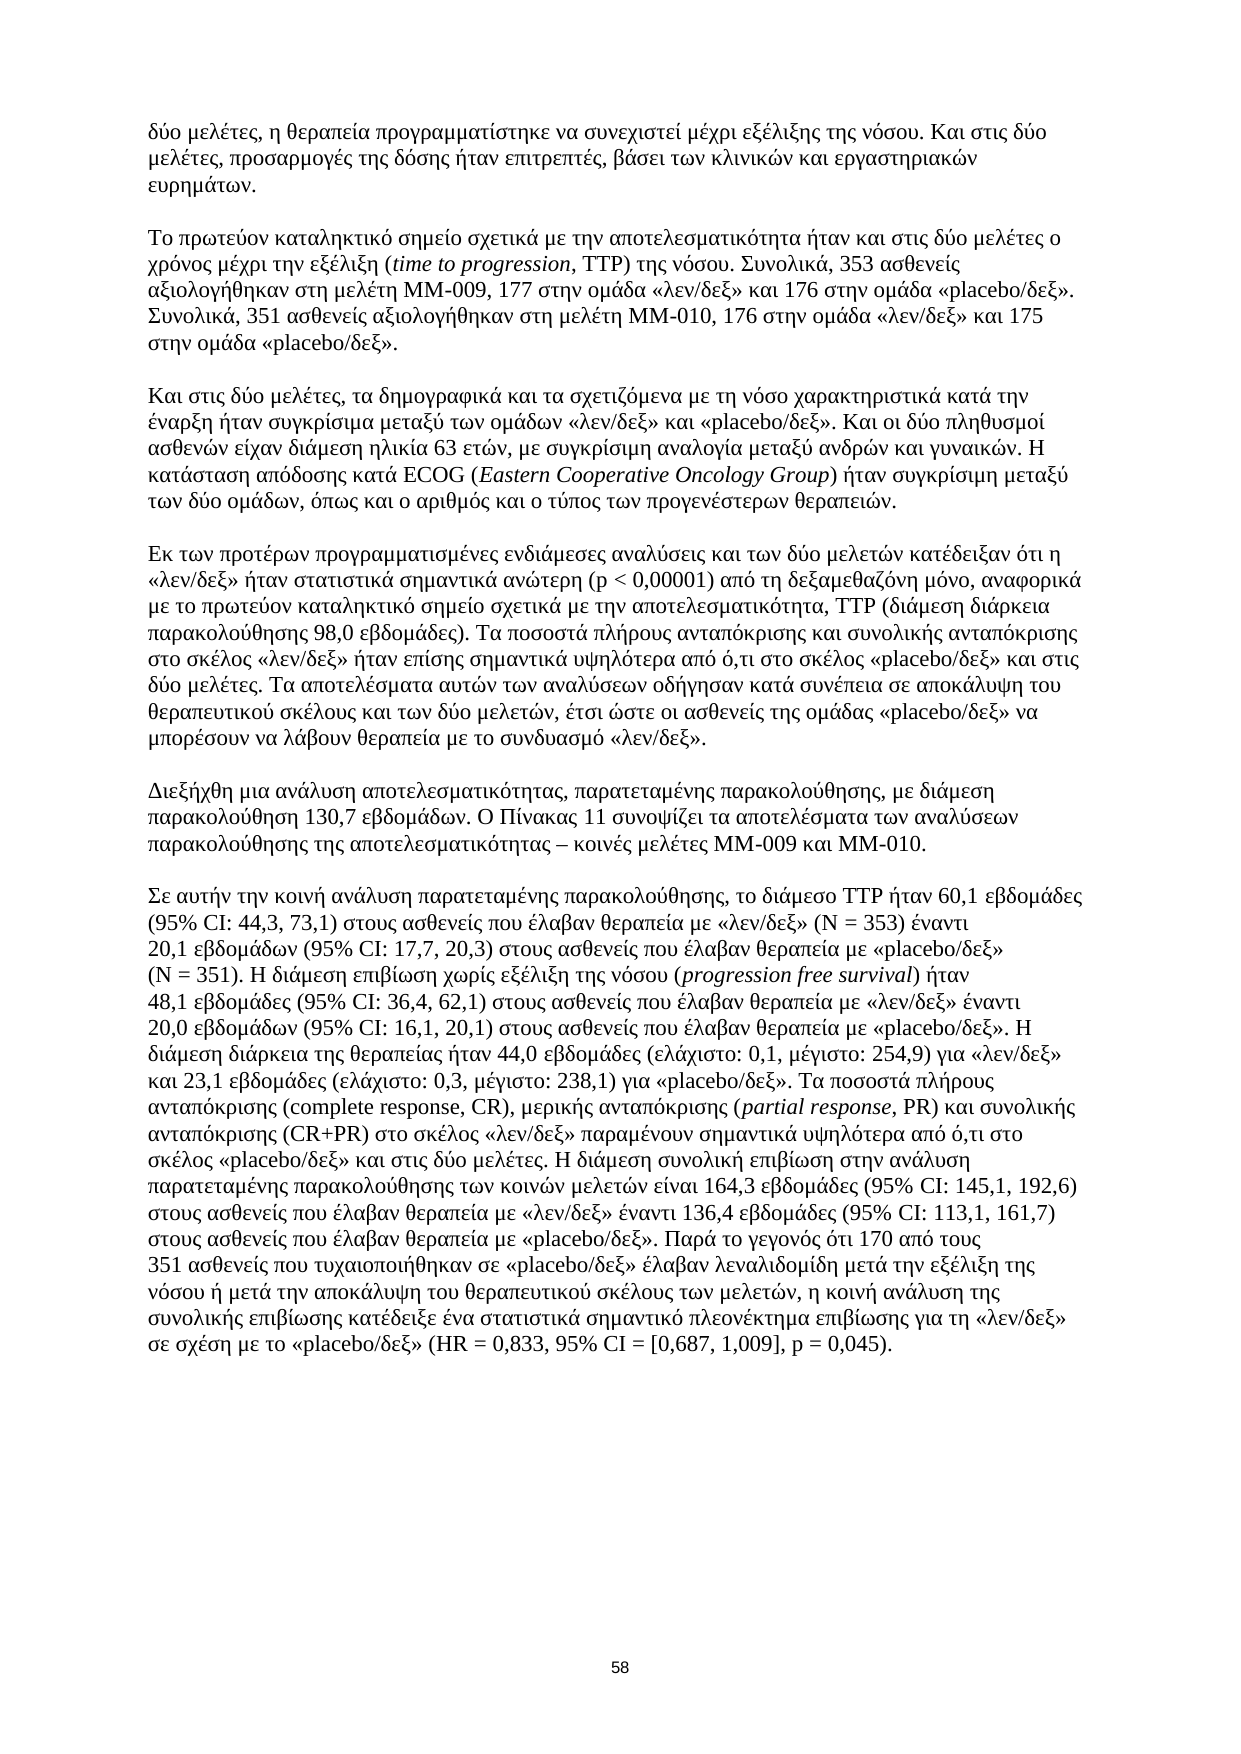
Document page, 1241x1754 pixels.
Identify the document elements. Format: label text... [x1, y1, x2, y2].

text Διεξήχθη μια ανάλυση αποτελεσματικότητας, παρατεταμένης παρακολούθησης, με διάμεση παρακολούθηση 130,7 εβδομάδων. Ο Πίνακας 11 συνοψίζει τα αποτελέσματα των αναλύσεων παρακολούθησης της αποτελεσματικότητας – κοινές μελέτες MM-009 και MM-010. [148, 777, 1092, 856]
text Σε αυτήν την κοινή ανάλυση παρατεταμένης παρακολούθησης, το διάμεσο TTP ήταν 60,1 εβδομάδες (95% CI: 44,3, 73,1) στους ασθενείς που έλαβαν θεραπεία με «λεν/δεξ» (N = 353) έναντι 20,1 εβδομάδων (95% CI: 17,7, 20,3) στους ασθενείς που έλαβαν θεραπεία με «placebo/δεξ» (N = 351). Η διάμεση επιβίωση χωρίς εξέλιξη της νόσου (progression free survival) ήταν 48,1 εβδομάδες (95% CI: 36,4, 62,1) στους ασθενείς που έλαβαν θεραπεία με «λεν/δεξ» έναντι 20,0 εβδομάδων (95% CI: 16,1, 20,1) στους ασθενείς που έλαβαν θεραπεία με «placebo/δεξ». Η διάμεση διάρκεια της θεραπείας ήταν 44,0 εβδομάδες (ελάχιστο: 0,1, μέγιστο: 254,9) για «λεν/δεξ» και 23,1 εβδομάδες (ελάχιστο: 0,3, μέγιστο: 238,1) για «placebo/δεξ». Τα ποσοστά πλήρους ανταπόκρισης (complete response, CR), μερικής ανταπόκρισης (partial response, PR) και συνολικής ανταπόκρισης (CR+PR) στο σκέλος «λεν/δεξ» παραμένουν σημαντικά υψηλότερα από ό,τι στο σκέλος «placebo/δεξ» και στις δύο μελέτες. Η διάμεση συνολική επιβίωση στην ανάλυση παρατεταμένης παρακολούθησης των κοινών μελετών είναι 164,3 εβδομάδες (95% CI: 145,1, 192,6) στους ασθενείς που έλαβαν θεραπεία με «λεν/δεξ» έναντι 136,4 εβδομάδες (95% CI: 113,1, 161,7) στους ασθενείς που έλαβαν θεραπεία με «placebo/δεξ». Παρά το γεγονός ότι 170 από τους 351 ασθενείς που τυχαιοποιήθηκαν σε «placebo/δεξ» έλαβαν λεναλιδομίδη μετά την εξέλιξη της νόσου ή μετά την αποκάλυψη του θεραπευτικού σκέλους των μελετών, η κοινή ανάλυση της συνολικής επιβίωσης κατέδειξε ένα στατιστικά σημαντικό πλεονέκτημα επιβίωσης για τη «λεν/δεξ» σε σχέση με το «placebo/δεξ» (HR = 0,833, 95% CI = [0,687, 1,009], p = 0,045). [148, 882, 1092, 1357]
text Το πρωτεύον καταληκτικό σημείο σχετικά με την αποτελεσματικότητα ήταν και στις δύο μελέτες ο χρόνος μέχρι την εξέλιξη (time to progression, TTP) της νόσου. Συνολικά, 353 ασθενείς αξιολογήθηκαν στη μελέτη MM-009, 177 στην ομάδα «λεν/δεξ» και 176 στην ομάδα «placebo/δεξ». Συνολικά, 351 ασθενείς αξιολογήθηκαν στη μελέτη MM-010, 176 στην ομάδα «λεν/δεξ» και 175 στην ομάδα «placebo/δεξ». [148, 223, 1092, 355]
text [148, 118, 1092, 197]
text Και στις δύο μελέτες, τα δημογραφικά και τα σχετιζόμενα με τη νόσο χαρακτηριστικά κατά την έναρξη ήταν συγκρίσιμα μεταξύ των ομάδων «λεν/δεξ» και «placebo/δεξ». Και οι δύο πληθυσμοί ασθενών είχαν διάμεση ηλικία 63 ετών, με συγκρίσιμη αναλογία μεταξύ ανδρών και γυναικών. Η κατάσταση απόδοσης κατά ECOG (Eastern Cooperative Oncology Group) ήταν συγκρίσιμη μεταξύ των δύο ομάδων, όπως και ο αριθμός και ο τύπος των προγενέστερων θεραπειών. [148, 382, 1092, 513]
text Εκ των προτέρων προγραμματισμένες ενδιάμεσες αναλύσεις και των δύο μελετών κατέδειξαν ότι η «λεν/δεξ» ήταν στατιστικά σημαντικά ανώτερη (p < 0,00001) από τη δεξαμεθαζόνη μόνο, αναφορικά με το πρωτεύον καταληκτικό σημείο σχετικά με την αποτελεσματικότητα, TTP (διάμεση διάρκεια παρακολούθησης 98,0 εβδομάδες). Τα ποσοστά πλήρους ανταπόκρισης και συνολικής ανταπόκρισης στο σκέλος «λεν/δεξ» ήταν επίσης σημαντικά υψηλότερα από ό,τι στο σκέλος «placebo/δεξ» και στις δύο μελέτες. Τα αποτελέσματα αυτών των αναλύσεων οδήγησαν κατά συνέπεια σε αποκάλυψη του θεραπευτικού σκέλους και των δύο μελετών, έτσι ώστε οι ασθενείς της ομάδας «placebo/δεξ» να μπορέσουν να λάβουν θεραπεία με το συνδυασμό «λεν/δεξ». [148, 540, 1092, 751]
